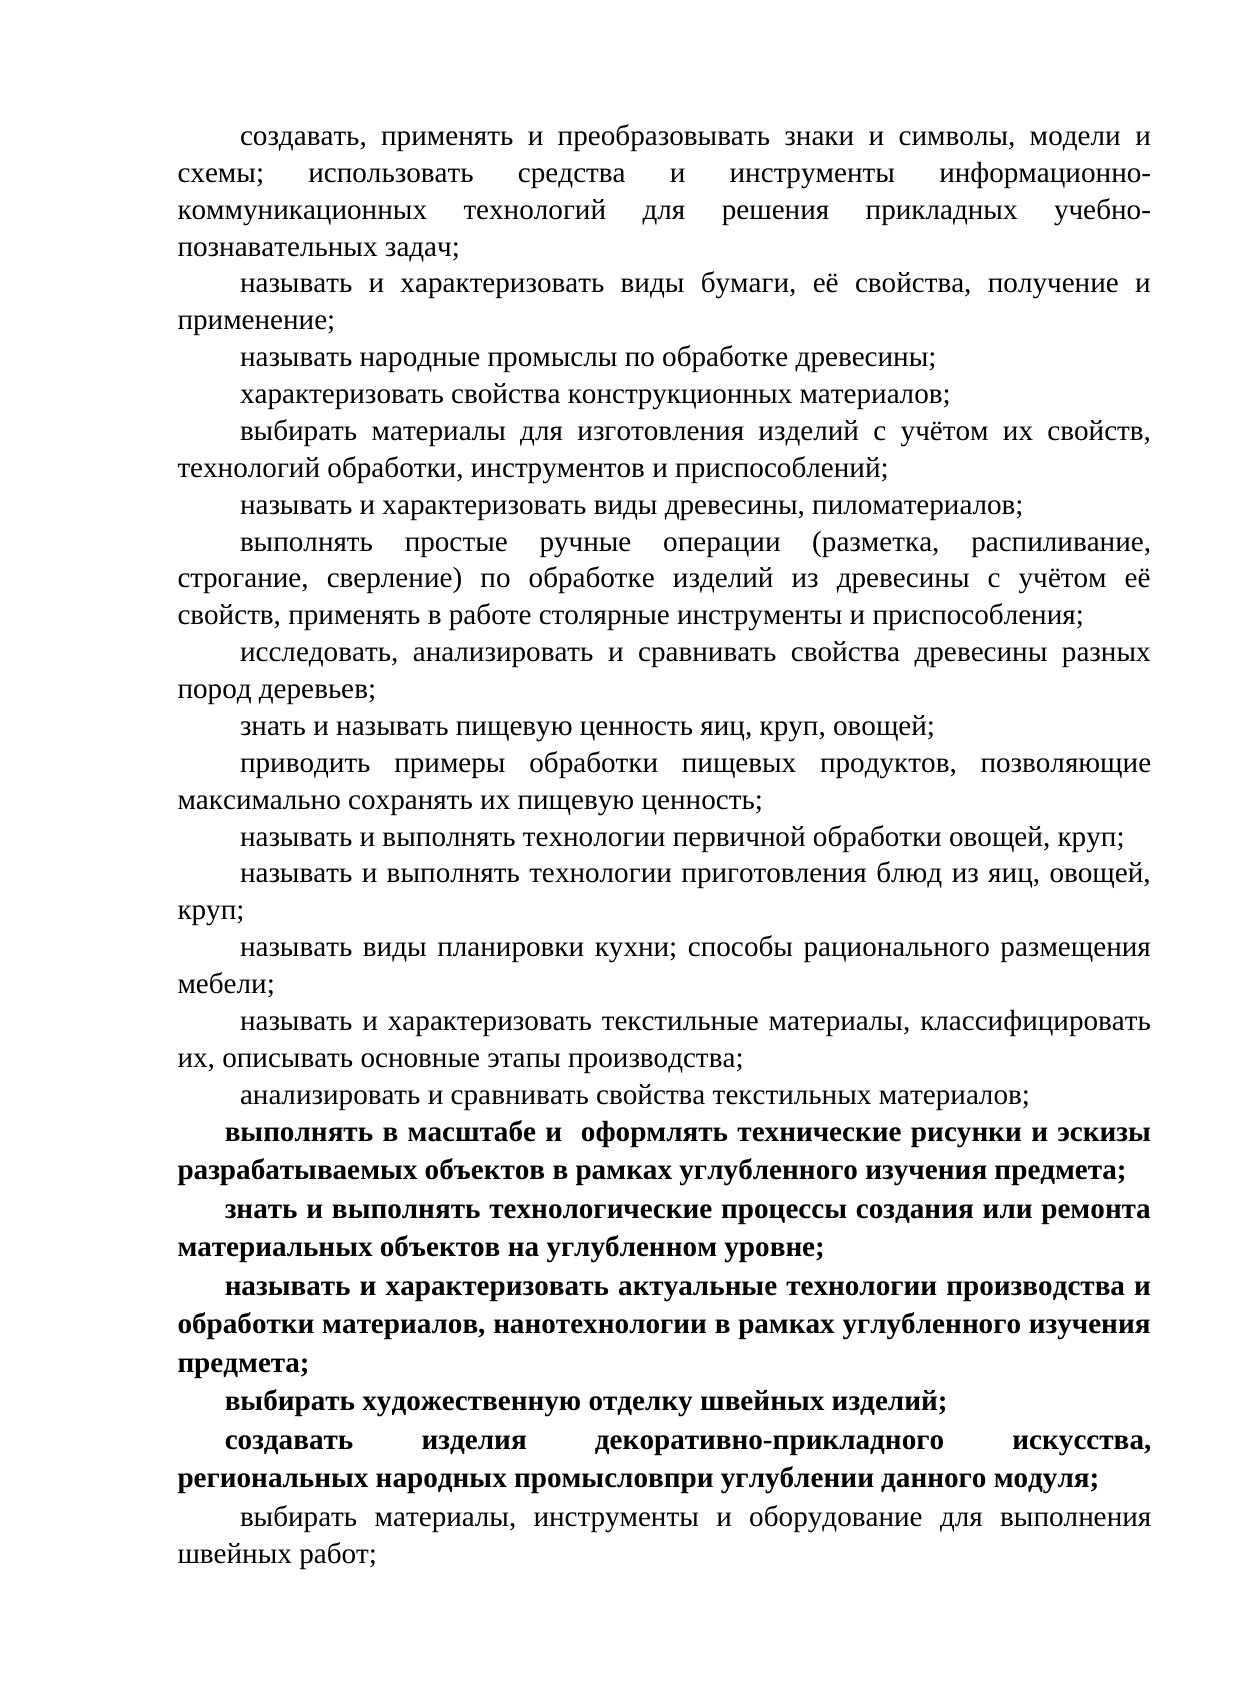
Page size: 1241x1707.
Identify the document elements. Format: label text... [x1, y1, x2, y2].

text знать и выполнять технологические процессы создания или ремонта материальных объектов на углубленном уровне; [177, 1191, 1152, 1263]
text создавать изделия декоративно-прикладного искусства, региональных народных промысловпри углублении данного модуля; [177, 1422, 1152, 1494]
text исследовать, анализировать и сравнивать свойства древесины разных пород деревьев; [177, 634, 1152, 705]
text выбирать художественную отделку швейных изделий; [177, 1383, 1152, 1417]
text называть и выполнять технологии приготовления блюд из яиц, овощей, круп; [177, 856, 1152, 926]
text называть и характеризовать виды древесины, пиломатериалов; [177, 487, 1152, 520]
text характеризовать свойства конструкционных материалов; [177, 376, 1152, 410]
text называть и характеризовать актуальные технологии производства и обработки материалов, нанотехнологии в рамках углубленного изучения предмета; [177, 1268, 1152, 1378]
text выбирать материалы, инструменты и оборудование для выполнения швейных работ; [177, 1499, 1152, 1569]
text называть и характеризовать виды бумаги, её свойства, получение и применение; [177, 266, 1152, 336]
text создавать, применять и преобразовывать знаки и символы, модели и схемы; использовать средства и инструменты информационно-коммуникационных технологий для решения прикладных учебно-познавательных задач; [177, 118, 1152, 262]
text знать и называть пищевую ценность яиц, круп, овощей; [177, 708, 1152, 742]
text выполнять простые ручные операции (разметка, распиливание, строгание, сверление) по обработке изделий из древесины с учётом её свойств, применять в работе столярные инструменты и приспособления; [177, 524, 1152, 631]
text выбирать материалы для изготовления изделий с учётом их свойств, технологий обработки, инструментов и приспособлений; [177, 413, 1152, 483]
text приводить примеры обработки пищевых продуктов, позволяющие максимально сохранять их пищевую ценность; [177, 745, 1152, 815]
text называть и характеризовать текстильные материалы, классифицировать их, описывать основные этапы производства; [177, 1003, 1152, 1073]
text называть и выполнять технологии первичной обработки овощей, круп; [177, 819, 1152, 852]
text выполнять в масштабе и оформлять технические рисунки и эскизы разрабатываемых объектов в рамках углубленного изучения предмета; [177, 1114, 1152, 1186]
text анализировать и сравнивать свойства текстильных материалов; [177, 1077, 1152, 1110]
text называть народные промыслы по обработке древесины; [177, 339, 1152, 373]
text называть виды планировки кухни; способы рационального размещения мебели; [177, 929, 1152, 1000]
